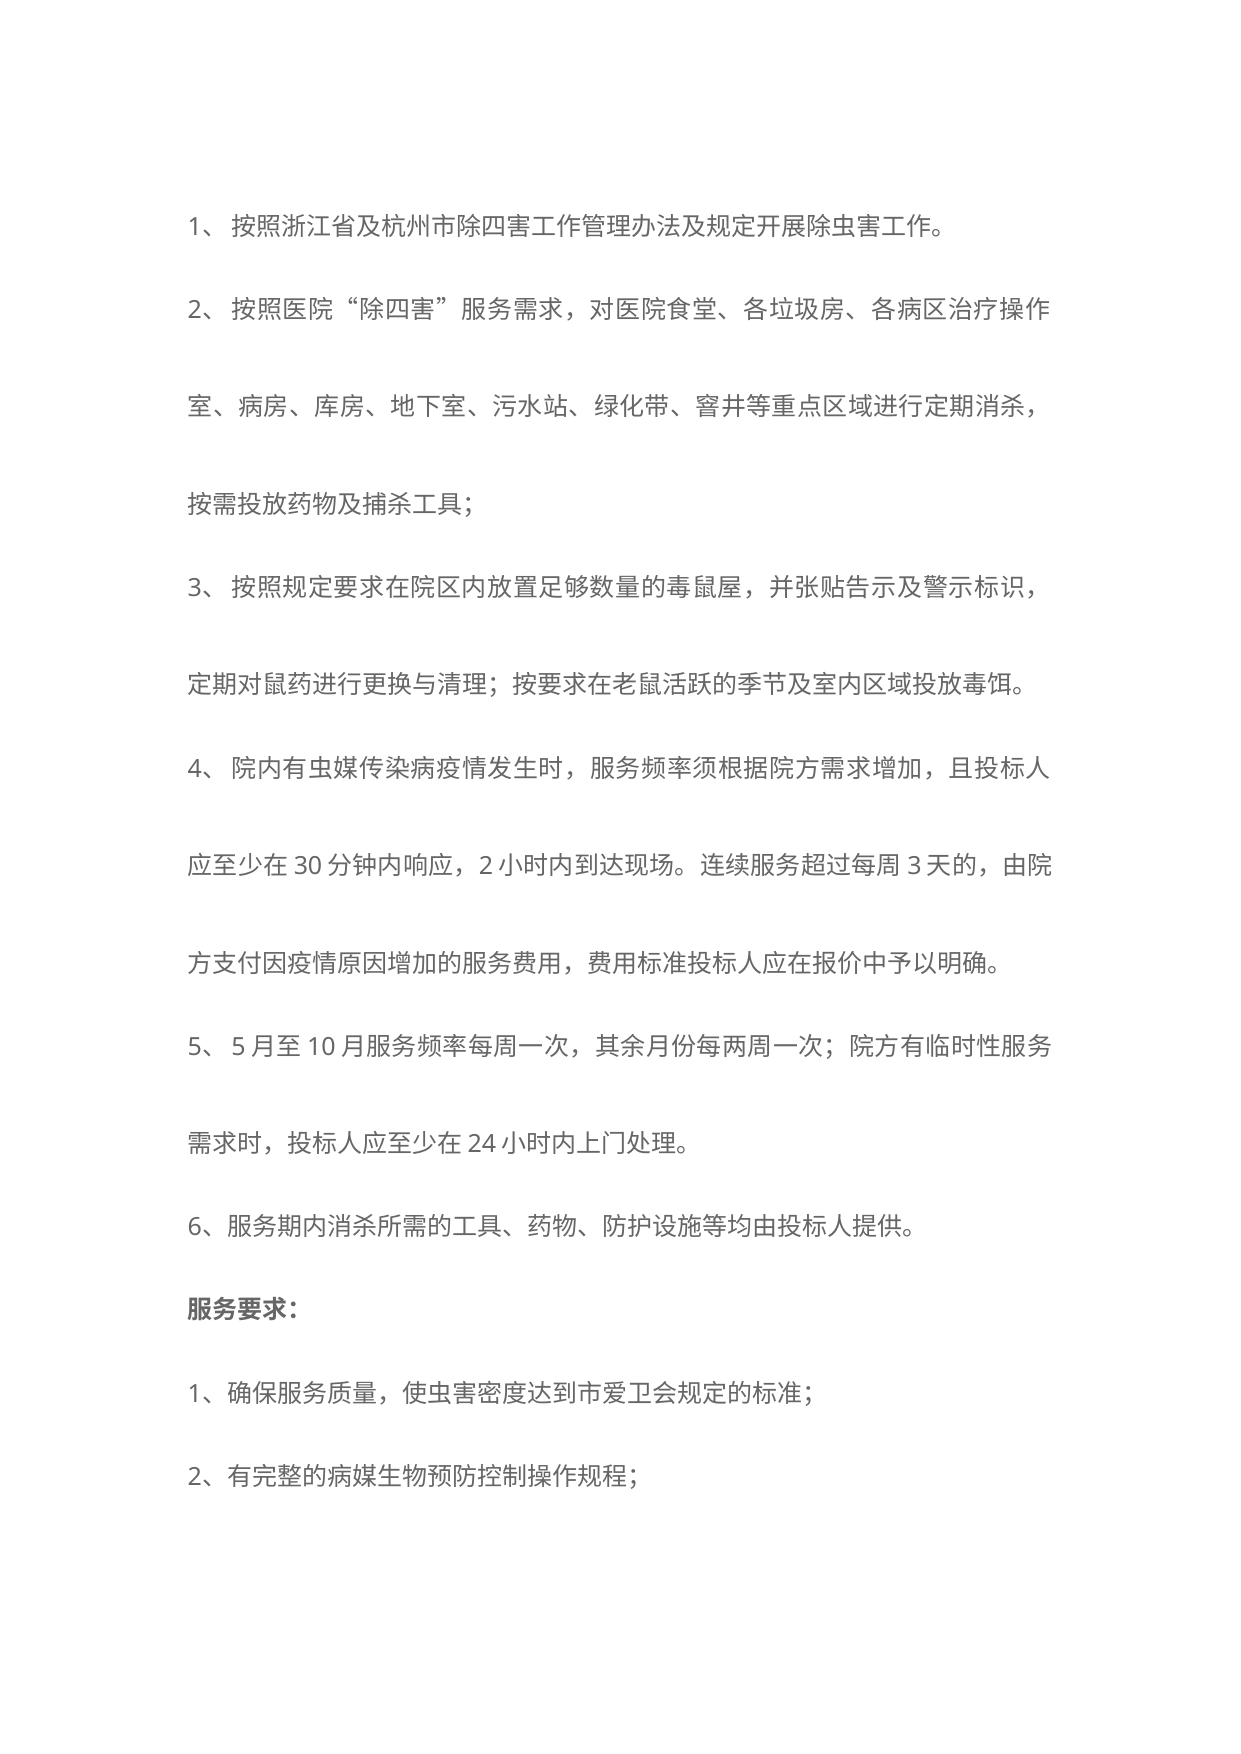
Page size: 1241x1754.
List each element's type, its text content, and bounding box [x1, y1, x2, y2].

text 服务要求： [187, 1276, 1053, 1341]
text 2、有完整的病媒生物预防控制操作规程； [187, 1442, 1053, 1507]
text 1、 按照浙江省及杭州市除四害工作管理办法及规定开展除虫害工作。 [187, 192, 1053, 257]
text 4、 院内有虫媒传染病疫情发生时，服务频率须根据院方需求增加，且投标人应至少在30分钟内响应，2小时内到达现场。连续服务超过每周3天的，由院方支付因疫情原因增加的服务费用，费用标准投标人应在报价中予以明确。 [187, 734, 1053, 994]
text 6、服务期内消杀所需的工具、药物、防护设施等均由投标人提供。 [187, 1192, 1053, 1257]
text 1、确保服务质量，使虫害密度达到市爱卫会规定的标准； [187, 1359, 1053, 1424]
text 3、 按照规定要求在院区内放置足够数量的毒鼠屋，并张贴告示及警示标识，定期对鼠药进行更换与清理；按要求在老鼠活跃的季节及室内区域投放毒饵。 [187, 553, 1053, 716]
text 5、 5月至10月服务频率每周一次，其余月份每两周一次；院方有临时性服务需求时，投标人应至少在24小时内上门处理。 [187, 1012, 1053, 1174]
text 2、 按照医院“除四害”服务需求，对医院食堂、各垃圾房、各病区治疗操作室、病房、库房、地下室、污水站、绿化带、窨井等重点区域进行定期消杀，按需投放药物及捕杀工具； [187, 275, 1053, 535]
